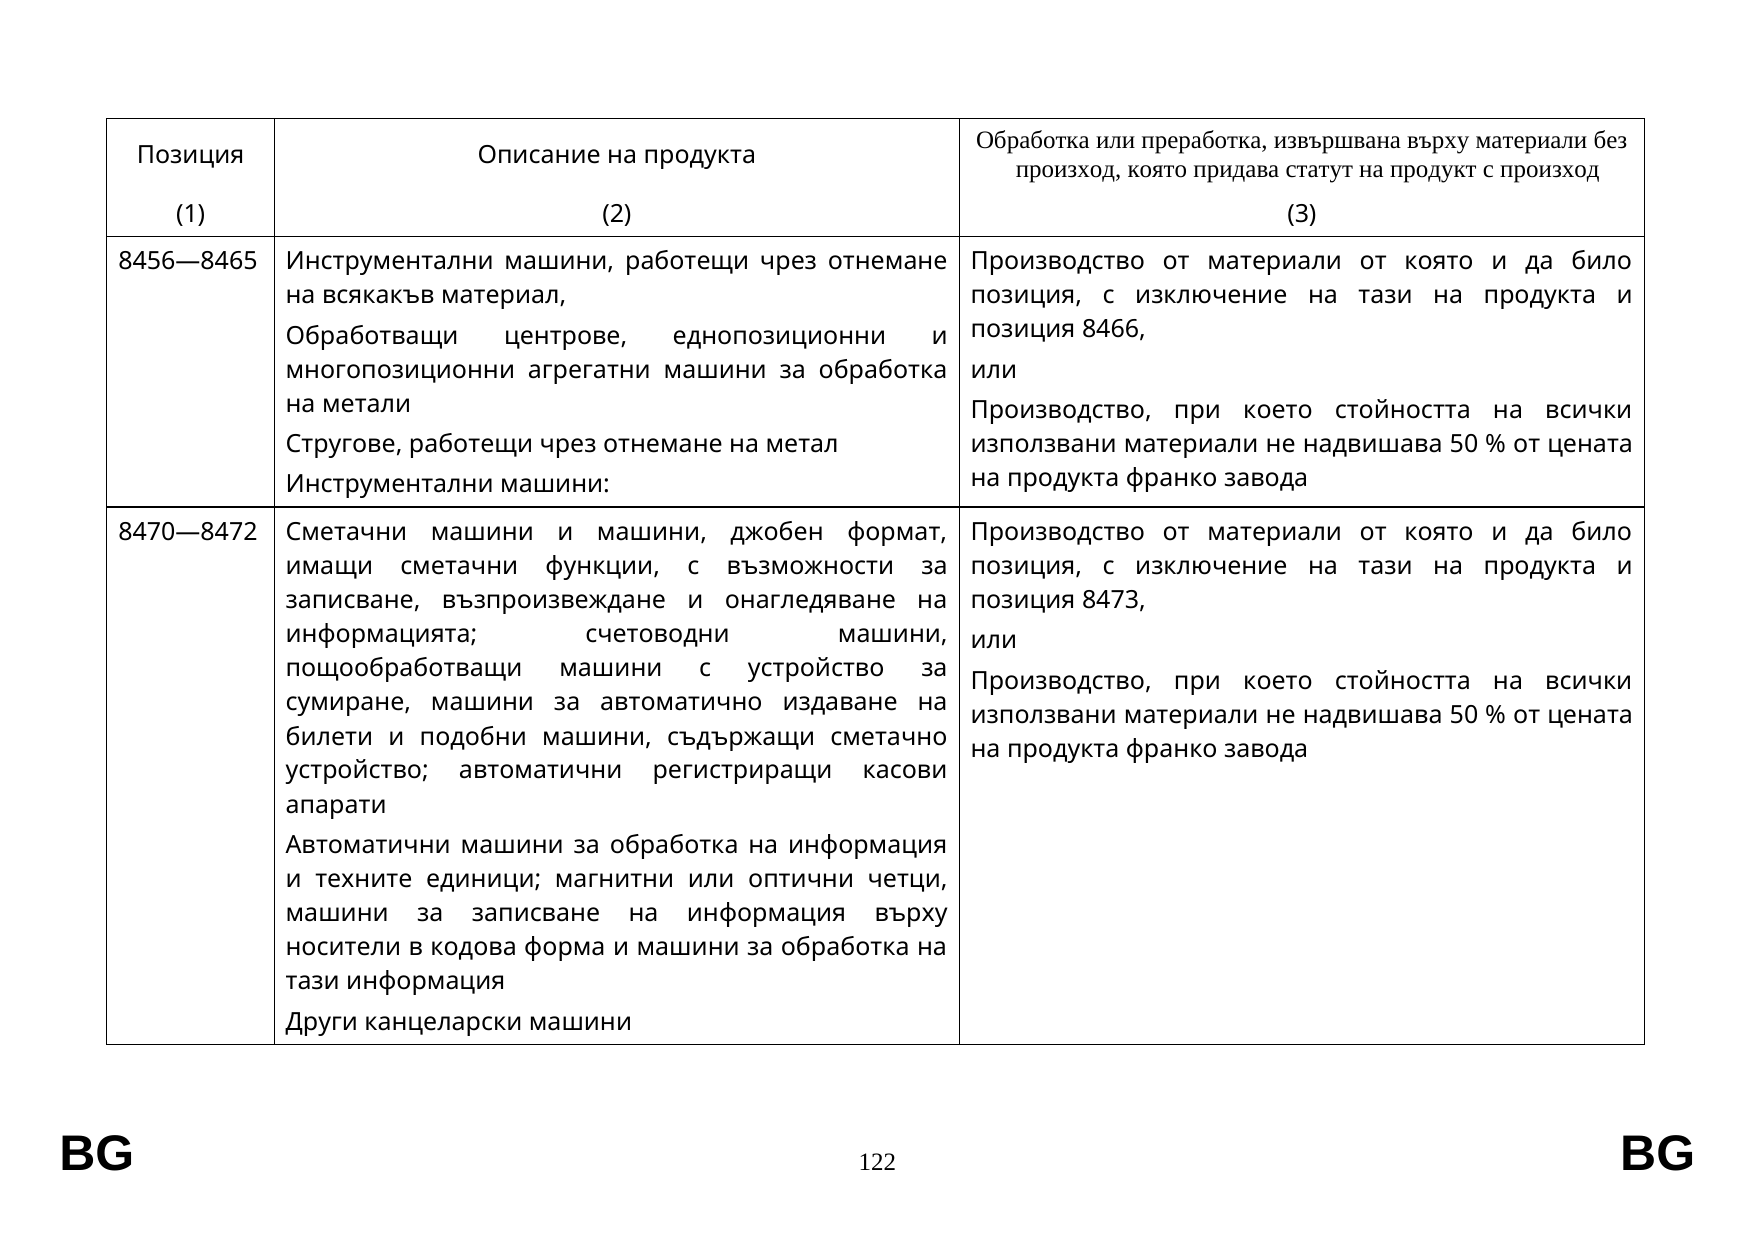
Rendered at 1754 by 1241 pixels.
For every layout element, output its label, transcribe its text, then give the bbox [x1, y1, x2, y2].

table_header Описание на продукта [275, 119, 959, 189]
table_header Позиция [107, 119, 274, 189]
table_cell Инструментални машини, работещи чрез отнемане на всякакъв материал, Обработващи центрове, еднопозиционни и многопозиционни агрегатни машини за обработка на метали Стругове, работещи чрез отнемане на метал Инструментални машини: [275, 237, 959, 506]
table_cell Сметачни машини и машини, джобен формат, имащи сметачни функции, с възможности за записване, възпроизвеждане и онагледяване на информацията; счетоводни машини, пощообработващи машини с устройство за сумиране, машини за автоматично издаване на билети и подобни машини, съдържащи сметачно устройство; автоматични регистриращи касови апарати Автоматични машини за обработка на информация и техните единици; магнитни или оптични четци, машини за записване на информация върху носители в кодова форма и машини за обработка на тази информация Други канцеларски машини [275, 508, 959, 1043]
table_cell Производство от материали от която и да било позиция, с изключение на тази на продукта и позиция 8466, или Производство, при което стойността на всички използвани материали не надвишава 50 % от цената на продукта франко завода [960, 237, 1644, 506]
table_cell Производство от материали от която и да било позиция, с изключение на тази на продукта и позиция 8473, или Производство, при което стойността на всички използвани материали не надвишава 50 % от цената на продукта франко завода [960, 508, 1644, 1043]
table_cell 8456—8465 [107, 237, 274, 506]
table_cell (2) [275, 189, 959, 236]
table_cell 8470—8472 [107, 508, 274, 1043]
table_header Обработка или преработка, извършвана върху материали без произход, която придава статут на продукт с произход [960, 119, 1644, 189]
table_cell (3) [960, 189, 1644, 236]
table_cell (1) [107, 189, 274, 236]
